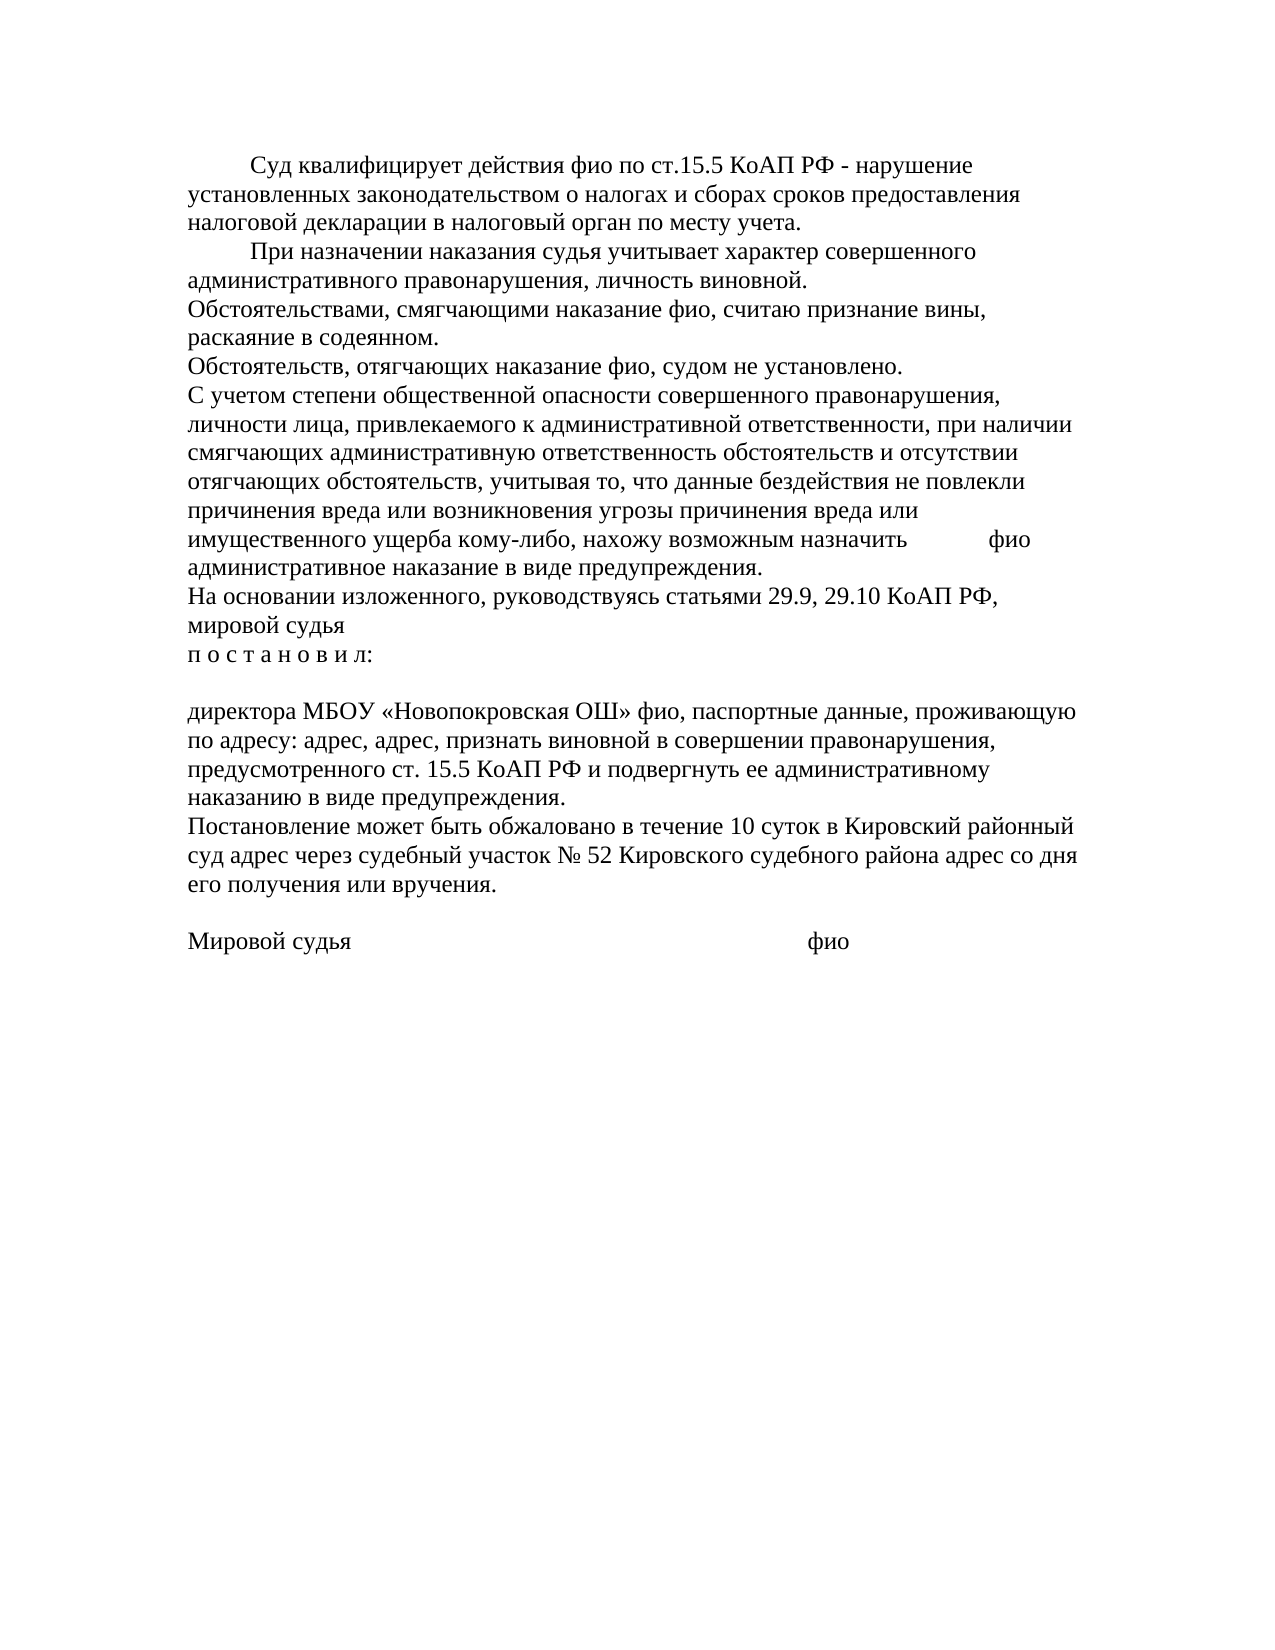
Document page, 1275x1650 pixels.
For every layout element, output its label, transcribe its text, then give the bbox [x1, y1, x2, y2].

text Обстоятельств, отягчающих наказание фио, судом не установлено. [187, 351, 1087, 380]
text С учетом степени общественной опасности совершенного правонарушения, личности лица, привлекаемого к административной ответственности, при наличии смягчающих административную ответственность обстоятельств и отсутствии отягчающих обстоятельств, учитывая то, что данные бездействия не повлекли причинения вреда или возникновения угрозы причинения вреда или имущественного ущерба кому-либо, нахожу возможным назначить фио административное наказание в виде предупреждения. [187, 380, 1087, 581]
text Постановление может быть обжаловано в течение 10 суток в Кировский районный суд адрес через судебный участок № 52 Кировского судебного района адрес со дня его получения или вручения. [187, 811, 1087, 897]
text директора МБОУ «Новопокровская ОШ» фио, паспортные данные, проживающую по адресу: адрес, адрес, признать виновной в совершении правонарушения, предусмотренного ст. 15.5 КоАП РФ и подвергнуть ее административному наказанию в виде предупреждения. [187, 696, 1087, 811]
text При назначении наказания судья учитывает характер совершенного административного правонарушения, личность виновной. [187, 236, 1087, 294]
text Обстоятельствами, смягчающими наказание фио, считаю признание вины, раскаяние в содеянном. [187, 294, 1087, 351]
text п о с т а н о в и л: [187, 639, 1087, 667]
text На основании изложенного, руководствуясь статьями 29.9, 29.10 КоАП РФ, мировой судья [187, 581, 1087, 639]
text Суд квалифицирует действия фио по ст.15.5 КоАП РФ - нарушение установленных законодательством о налогах и сборах сроков предоставления налоговой декларации в налоговый орган по месту учета. [187, 150, 1087, 236]
text Мировой судья фио [187, 926, 1087, 955]
